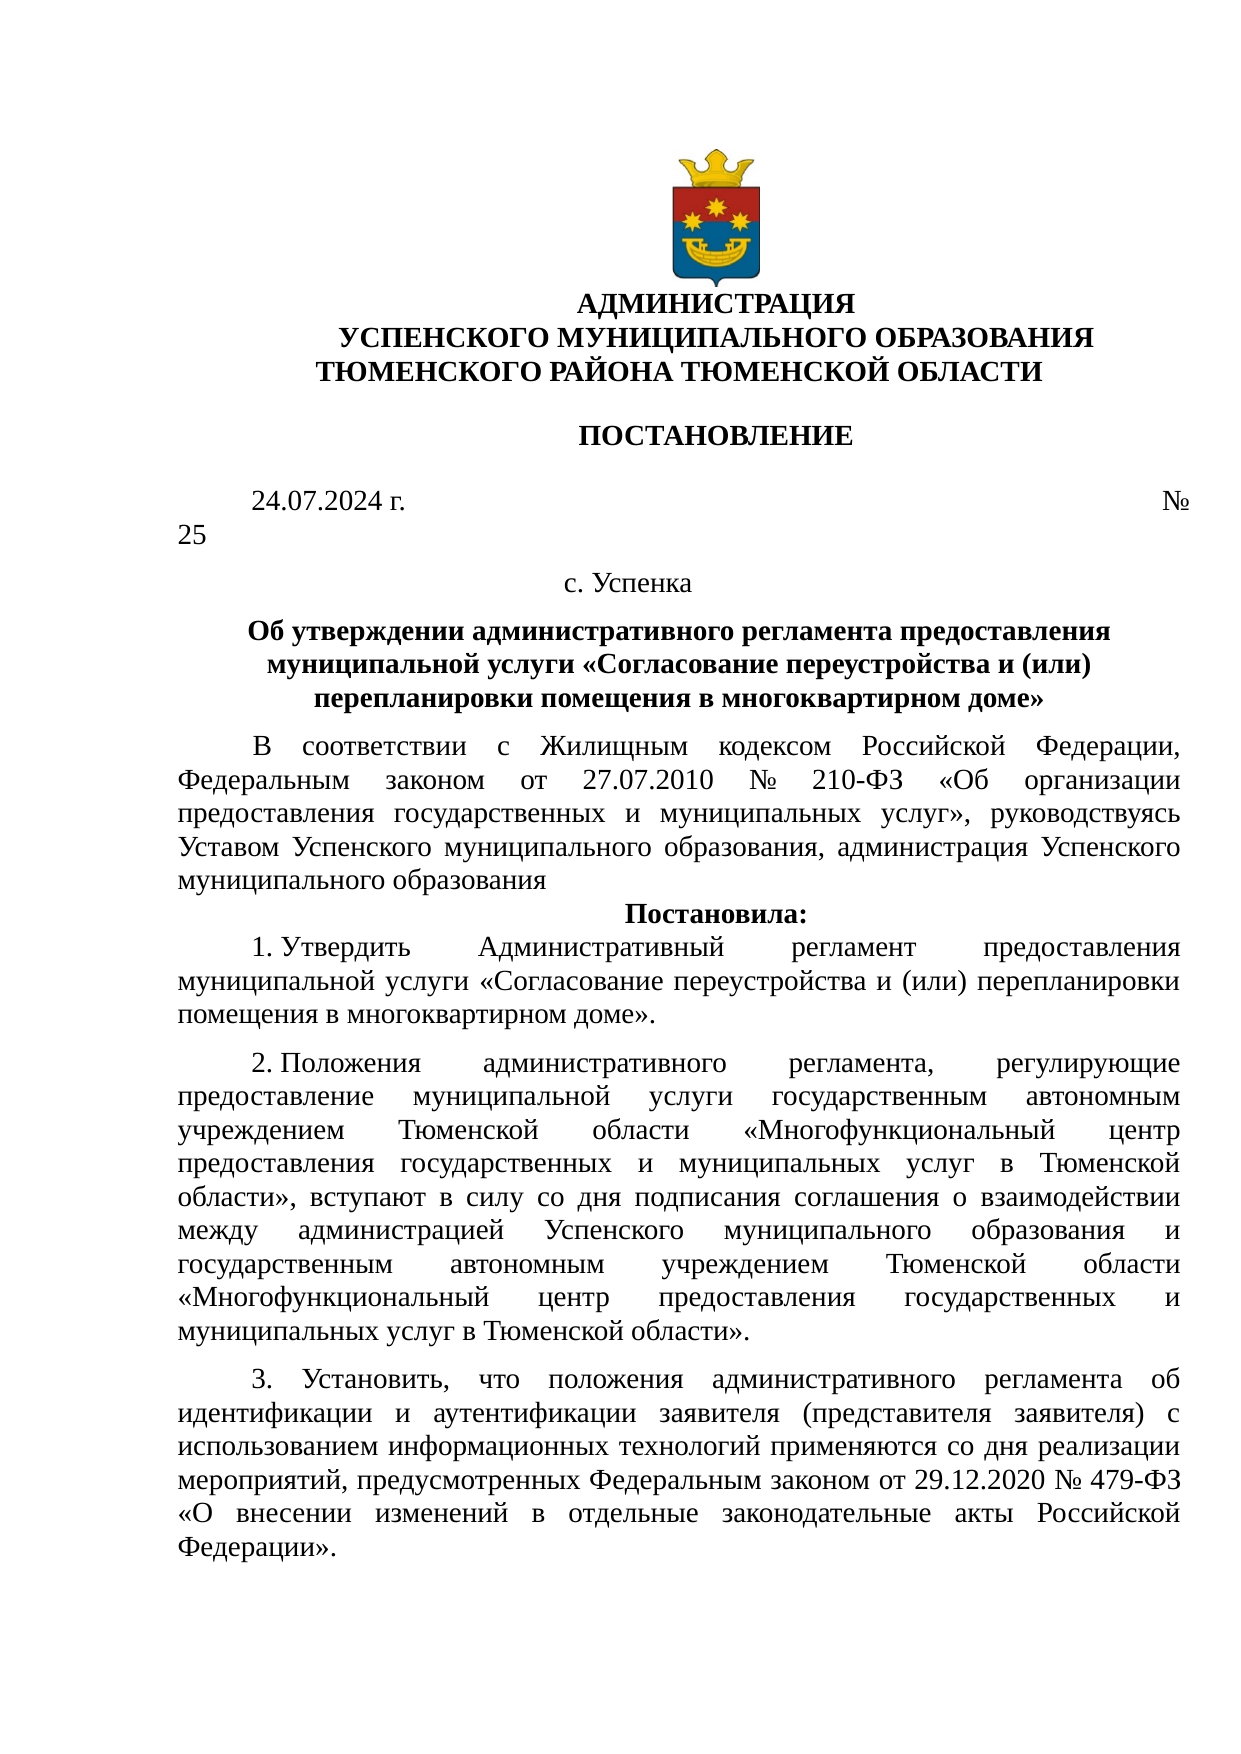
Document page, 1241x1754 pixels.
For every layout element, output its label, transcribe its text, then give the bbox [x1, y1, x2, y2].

text с. Успенка [177, 565, 1181, 598]
text Постановила: [177, 896, 1181, 929]
text Об утверждении административного регламента предоставления муниципальной услуги «Согласование переустройства и (или) перепланировки помещения в многоквартирном доме» [177, 613, 1181, 714]
text 3. Установить, что положения административного регламента об идентификации и аутентификации заявителя (представителя заявителя) с использованием информационных технологий применяются со дня реализации мероприятий, предусмотренных Федеральным законом от 29.12.2020 № 479-ФЗ «О внесении изменений в отдельные законодательные акты Российской Федерации». [177, 1361, 1181, 1562]
text 1. Утвердить Административный регламент предоставления муниципальной услуги «Согласование переустройства и (или) перепланировки помещения в многоквартирном доме». [177, 929, 1181, 1030]
text УСПЕНСКОГО МУНИЦИПАЛЬНОГО ОБРАЗОВАНИЯ ТЮМЕНСКОГО РАЙОНА ТЮМЕНСКОЙ ОБЛАСТИ [177, 320, 1181, 387]
text В соответствии с Жилищным кодексом Российской Федерации, Федеральным законом от 27.07.2010 № 210-ФЗ «Об организации предоставления государственных и муниципальных услуг», руководствуясь Уставом Успенского муниципального образования, администрация Успенского муниципального образования [177, 728, 1181, 896]
text ПОСТАНОВЛЕНИЕ [177, 418, 1181, 452]
title 24.07.2024 г. № 25 [177, 483, 1190, 550]
picture [681, 237, 751, 268]
picture [672, 226, 760, 287]
text 2. Положения административного регламента, регулирующие предоставление муниципальной услуги государственным автономным учреждением Тюменской области «Многофункциональный центр предоставления государственных и муниципальных услуг в Тюменской области», вступают в силу со дня подписания соглашения о взаимодействии между администрацией Успенского муниципального образования и государственным автономным учреждением Тюменской области «Многофункциональный центр предоставления государственных и муниципальных услуг в Тюменской области». [177, 1045, 1181, 1347]
picture [672, 149, 760, 232]
text АДМИНИСТРАЦИЯ [177, 287, 1181, 320]
